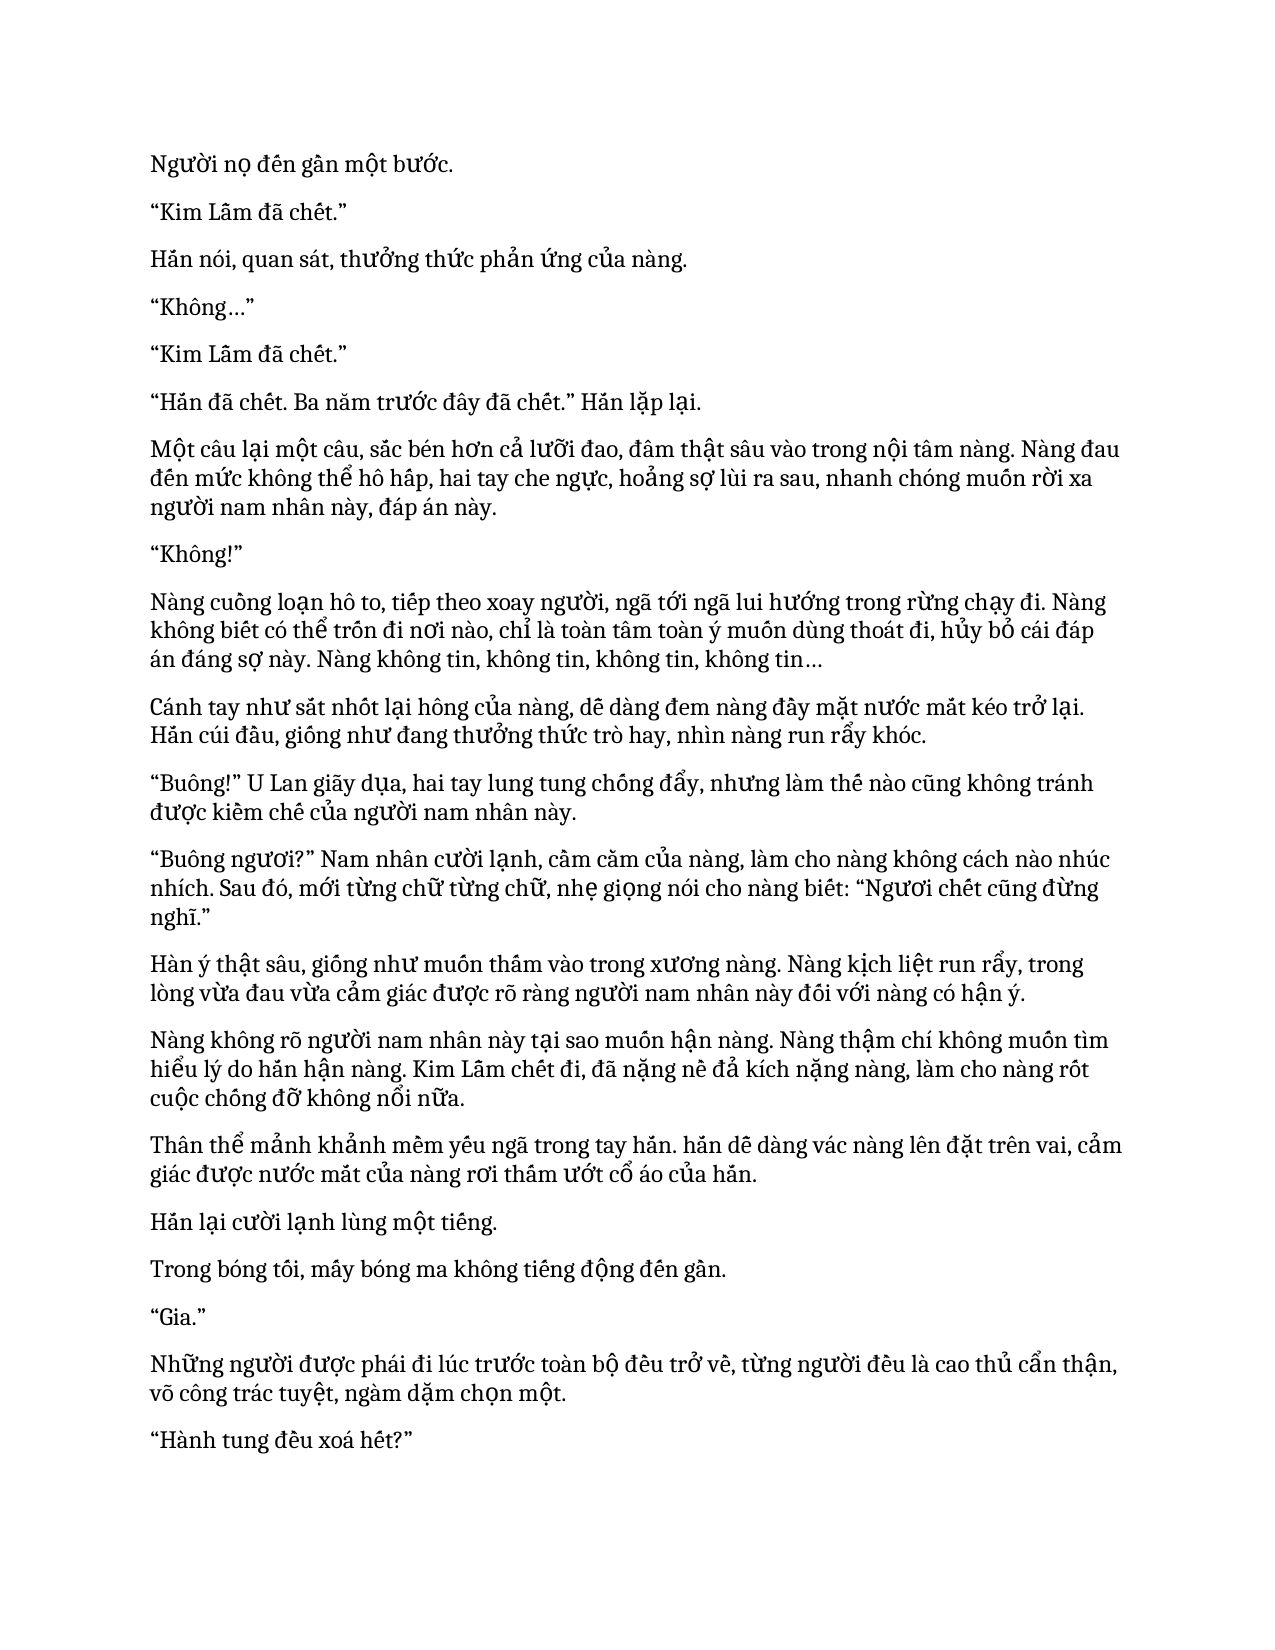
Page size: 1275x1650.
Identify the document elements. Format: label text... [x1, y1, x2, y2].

text Hắn lại cười lạnh lùng một tiếng. [150, 1207, 1125, 1236]
text Nàng cuồng loạn hô to, tiếp theo xoay người, ngã tới ngã lui hướng trong rừng chạy đi. Nàng không biết có thể trốn đi nơi nào, chỉ là toàn tâm toàn ý muốn dùng thoát đi, hủy bỏ cái đáp án đáng sợ này. Nàng không tin, không tin, không tin, không tin… [150, 587, 1125, 674]
text “Hắn đã chết. Ba năm trước đây đã chết.” Hắn lặp lại. [150, 387, 1125, 416]
text Trong bóng tối, mấy bóng ma không tiếng động đến gần. [150, 1255, 1125, 1284]
text Hắn nói, quan sát, thưởng thức phản ứng của nàng. [150, 245, 1125, 274]
text Một câu lại một câu, sắc bén hơn cả lưỡi đao, đâm thật sâu vào trong nội tâm nàng. Nàng đau đến mức không thể hô hấp, hai tay che ngực, hoảng sợ lùi ra sau, nhanh chóng muốn rời xa người nam nhân này, đáp án này. [150, 435, 1125, 521]
text Thân thể mảnh khảnh mềm yếu ngã trong tay hắn. hắn dễ dàng vác nàng lên đặt trên vai, cảm giác được nước mắt của nàng rơi thấm ướt cổ áo của hắn. [150, 1131, 1125, 1189]
text “Gia.” [150, 1302, 1125, 1331]
text “Kim Lẫm đã chết.” [150, 197, 1125, 226]
text Nàng không rõ người nam nhân này tại sao muốn hận nàng. Nàng thậm chí không muốn tìm hiểu lý do hắn hận nàng. Kim Lẫm chết đi, đã nặng nề đả kích nặng nàng, làm cho nàng rốt cuộc chống đỡ không nổi nữa. [150, 1026, 1125, 1112]
text Cánh tay như sắt nhốt lại hông của nàng, dễ dàng đem nàng đầy mặt nước mắt kéo trở lại. Hắn cúi đầu, giống như đang thưởng thức trò hay, nhìn nàng run rẩy khóc. [150, 692, 1125, 750]
text “Hành tung đều xoá hết?” [150, 1426, 1125, 1455]
text “Kim Lẫm đã chết.” [150, 340, 1125, 369]
text “Không…” [150, 292, 1125, 321]
text Hàn ý thật sâu, giống như muốn thấm vào trong xương nàng. Nàng kịch liệt run rẩy, trong lòng vừa đau vừa cảm giác được rõ ràng người nam nhân này đối với nàng có hận ý. [150, 950, 1125, 1007]
text “Buông ngươi?” Nam nhân cười lạnh, cầm cằm của nàng, làm cho nàng không cách nào nhúc nhích. Sau đó, mới từng chữ từng chữ, nhẹ giọng nói cho nàng biết: “Ngươi chết cũng đừng nghĩ.” [150, 845, 1125, 931]
text “Không!” [150, 540, 1125, 569]
text “Buông!” U Lan giãy dụa, hai tay lung tung chống đẩy, nhưng làm thế nào cũng không tránh được kiềm chế của người nam nhân này. [150, 769, 1125, 826]
text Người nọ đến gần một bước. [150, 150, 1125, 179]
text Những người được phái đi lúc trước toàn bộ đều trở về, từng người đều là cao thủ cẩn thận, võ công trác tuyệt, ngàm dặm chọn một. [150, 1350, 1125, 1407]
